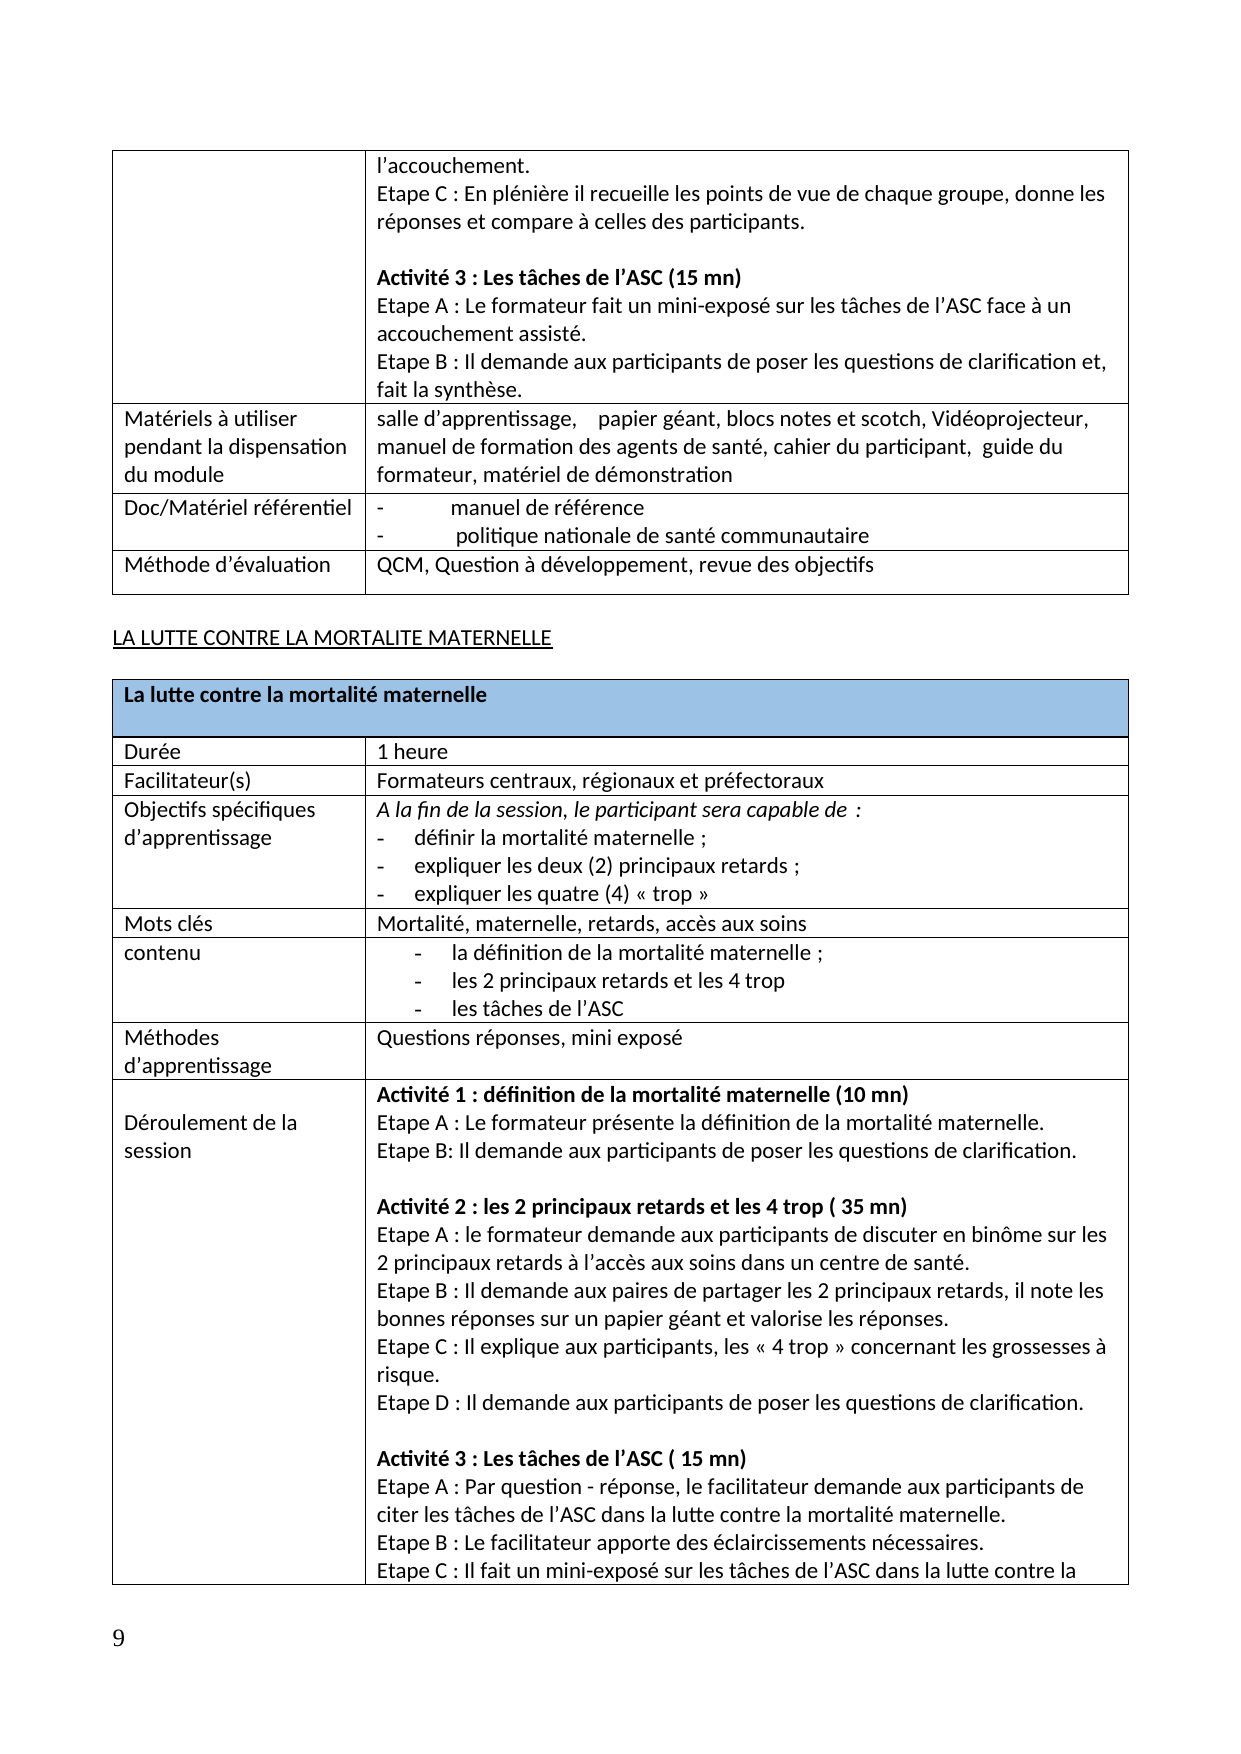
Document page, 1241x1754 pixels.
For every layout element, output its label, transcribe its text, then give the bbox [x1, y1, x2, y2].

table_cell Facilitateur(s) [113, 766, 365, 794]
table_header La lutte contre la mortalité maternelle [113, 680, 1128, 736]
table_cell la définition de la mortalité maternelle ; les 2 principaux retards et les 4 trop les tâches de l’ASC [366, 938, 1128, 1022]
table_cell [366, 1080, 1128, 1584]
table_cell Durée [113, 738, 365, 765]
table_cell Doc/Matériel référentiel [113, 494, 365, 549]
table_cell - manuel de référence - politique nationale de santé communautaire [366, 494, 1128, 549]
table_cell salle d’apprentissage, papier géant, blocs notes et scotch, Vidéoprojecteur, manuel de formation des agents de santé, cahier du participant, guide du formateur, matériel de démonstration [366, 404, 1128, 492]
text LA LUTTE CONTRE LA MORTALITE MATERNELLE [112, 623, 1128, 651]
table_cell Mots clés [113, 909, 365, 937]
table_cell Formateurs centraux, régionaux et préfectoraux [366, 766, 1128, 794]
table_cell Questions réponses, mini exposé [366, 1023, 1128, 1079]
table_cell A la fin de la session, le participant sera capable de : définir la mortalité maternelle ; expliquer les deux (2) principaux retards ; expliquer les quatre (4) « trop » [366, 796, 1128, 908]
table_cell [113, 151, 365, 403]
table_cell Méthodes d’apprentissage [113, 1023, 365, 1079]
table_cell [113, 1080, 365, 1584]
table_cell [366, 151, 1128, 403]
table_cell contenu [113, 938, 365, 1022]
table_cell 1 heure [366, 738, 1128, 765]
table_cell Mortalité, maternelle, retards, accès aux soins [366, 909, 1128, 937]
table_cell Méthode d’évaluation [113, 551, 365, 594]
table_cell Matériels à utiliser pendant la dispensation du module [113, 404, 365, 492]
table_cell QCM, Question à développement, revue des objectifs [366, 551, 1128, 594]
table_cell Objectifs spécifiques d’apprentissage [113, 796, 365, 908]
